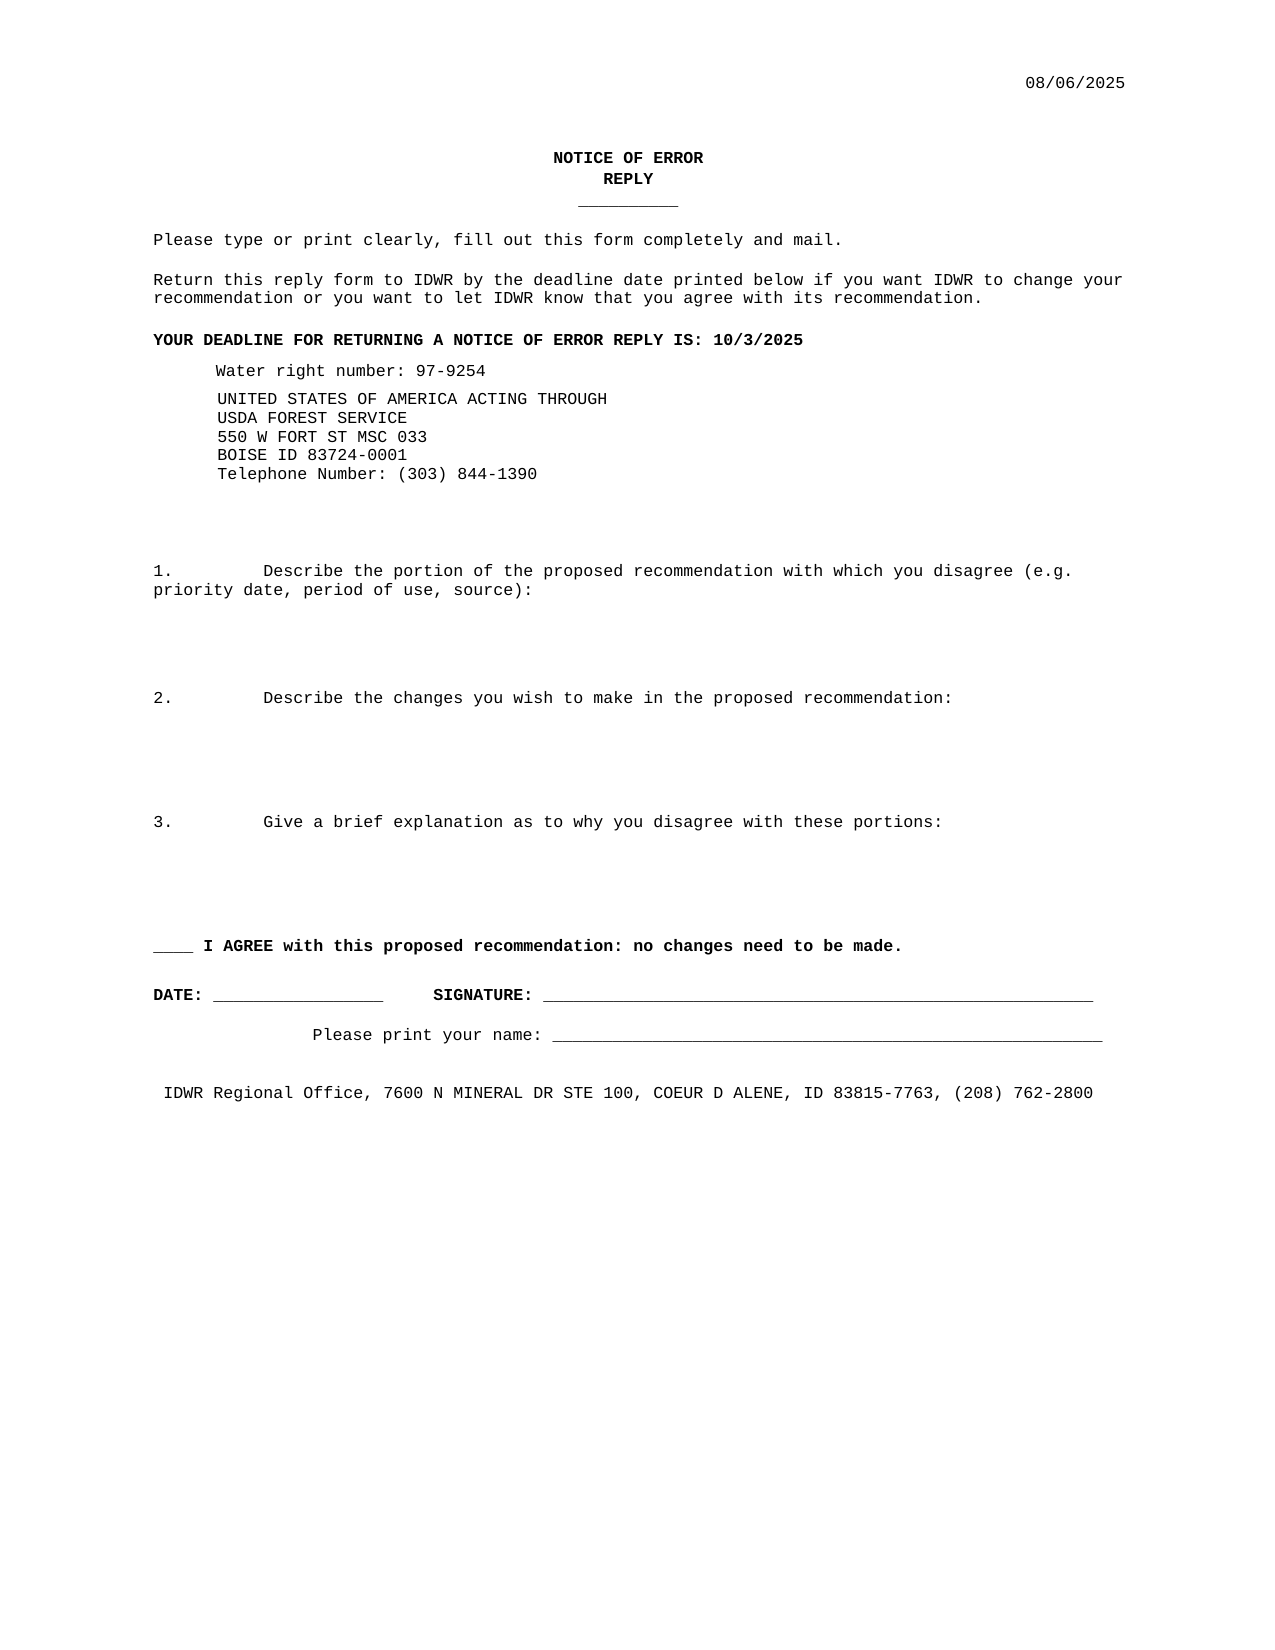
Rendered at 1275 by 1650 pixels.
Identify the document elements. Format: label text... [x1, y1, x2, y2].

text REPLY [150, 171, 1125, 190]
text ____ I AGREE with this proposed recommendation: no changes need to be made. [150, 937, 1125, 956]
text Return this reply form to IDWR by the deadline date printed below if you want IDWR to change your [150, 271, 1125, 290]
text Please print your name: _______________________________________________________ [150, 1026, 1125, 1045]
text 2. Describe the changes you wish to make in the proposed recommendation: [150, 689, 1125, 708]
text Please type or print clearly, fill out this form completely and mail. [150, 232, 1125, 250]
text recommendation or you want to let IDWR know that you agree with its recommendation. [150, 290, 1125, 309]
text 1. Describe the portion of the proposed recommendation with which you disagree (e.g. [150, 563, 1125, 582]
text __________ [150, 192, 1125, 211]
text NOTICE OF ERROR [150, 150, 1125, 169]
text DATE: _________________ SIGNATURE: _______________________________________________________ [150, 986, 1125, 1005]
text 3. Give a brief explanation as to why you disagree with these portions: [150, 813, 1125, 832]
text YOUR DEADLINE FOR RETURNING A NOTICE OF ERROR REPLY IS: 10/3/2025 [150, 332, 1125, 351]
table_header UNITED STATES OF AMERICA ACTING THROUGH USDA FOREST SERVICE 550 W FORT ST MSC 033 BOISE ID 83724-0001 Telephone Number: (303) 844-1390 [206, 390, 825, 503]
text IDWR Regional Office, 7600 N MINERAL DR STE 100, COEUR D ALENE, ID 83815-7763, (208) 762-2800 [150, 1084, 1125, 1103]
text Water right number: 97-9254 [150, 362, 1125, 381]
text priority date, period of use, source): [150, 582, 1125, 601]
